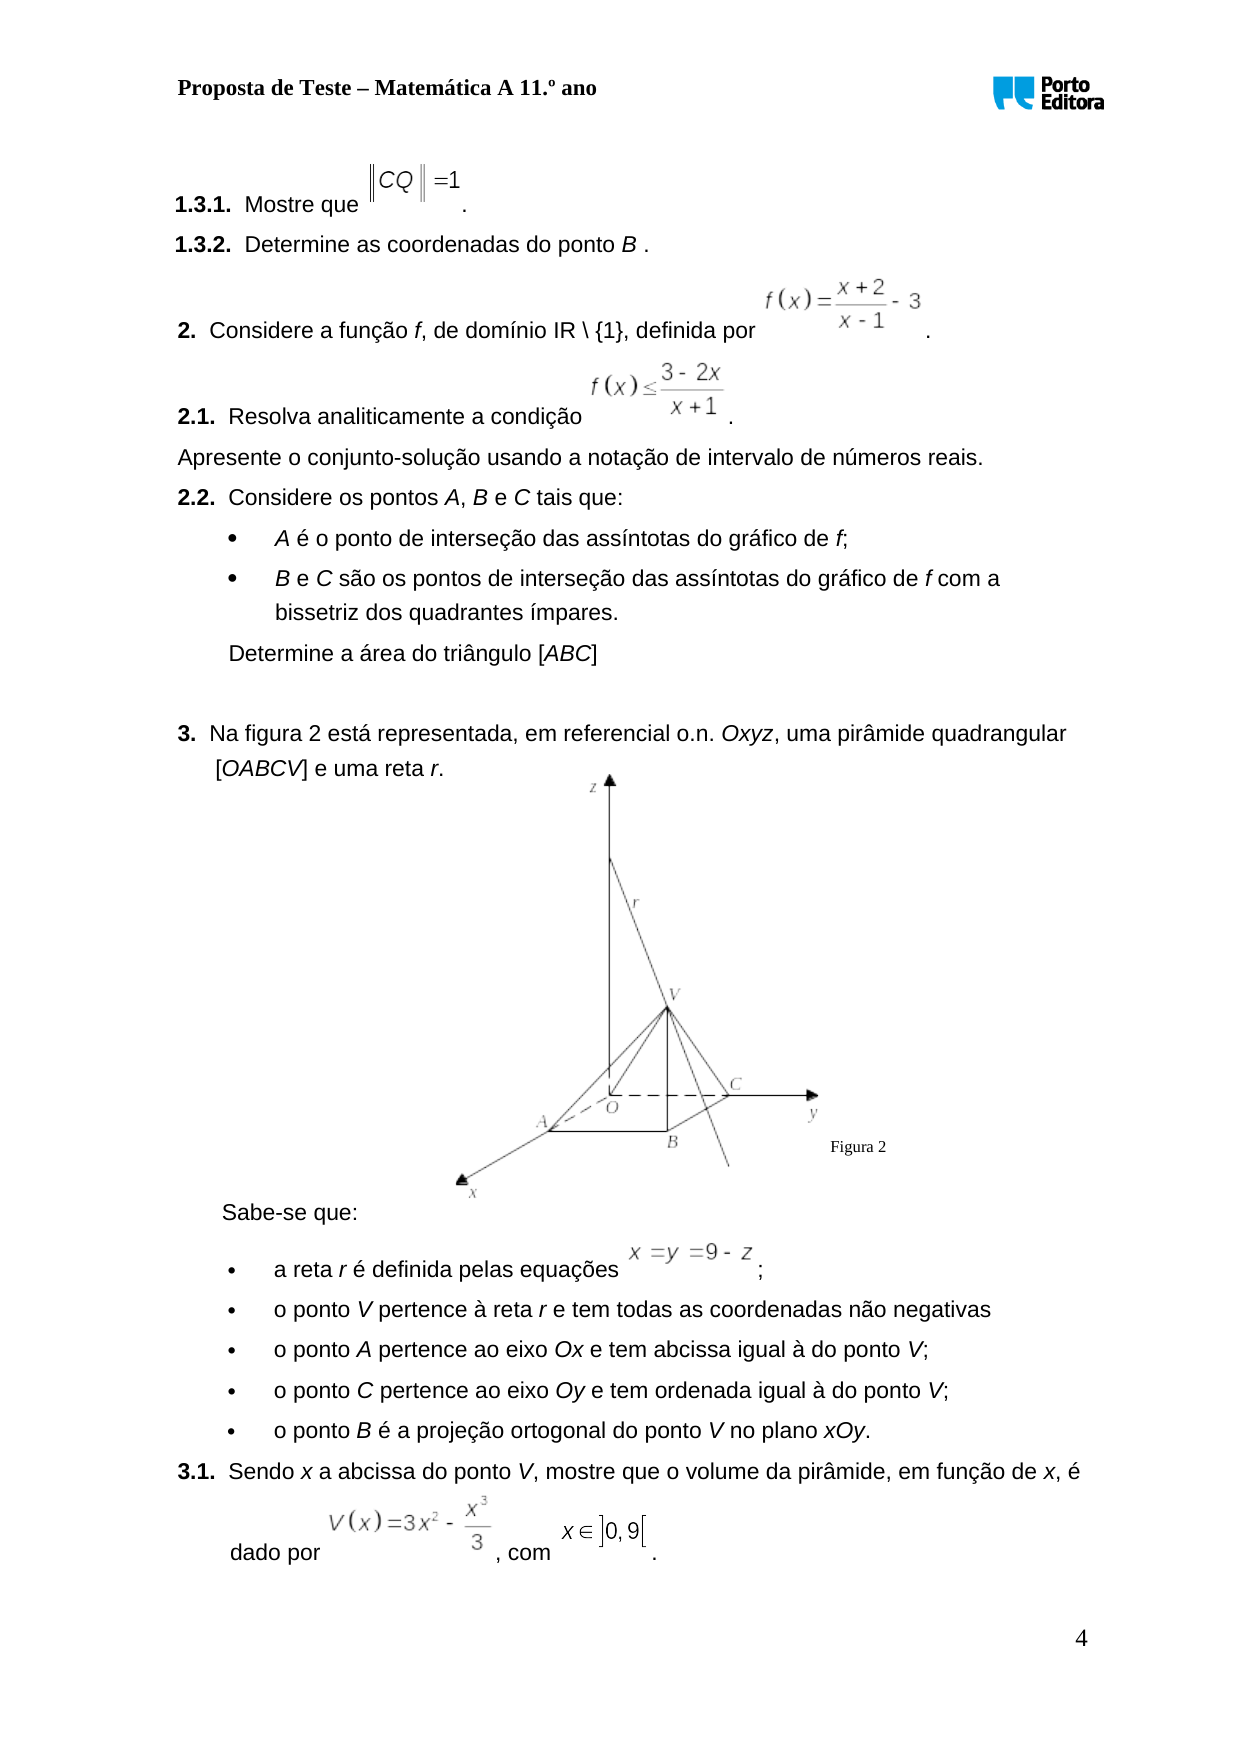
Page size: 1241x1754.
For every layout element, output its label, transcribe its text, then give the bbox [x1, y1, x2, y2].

text 1.3.2. Determine as coordenadas do ponto B . [174, 231, 1087, 258]
picture [988, 73, 1107, 116]
text 3. Na figura 2 está representada, em referencial o.n. Oxyz, uma pirâmide quadrangular [OABCV] e uma reta r. [177, 720, 1087, 781]
list o ponto C pertence ao eixo Oy e tem ordenada igual à do ponto V; [228, 1377, 1087, 1403]
text Apresente o conjunto-solução usando a notação de intervalo de números reais. [177, 444, 1087, 470]
text 2.2. Considere os pontos A, B e C tais que: [177, 484, 1087, 511]
list A é o ponto de interseção das assíntotas do gráfico de f; [228, 524, 1087, 551]
list a reta r é definida pelas equações ; [228, 1239, 1087, 1282]
list B e C são os pontos de interseção das assíntotas do gráfico de f com a bissetriz dos quadrantes ímpares. [228, 565, 1087, 626]
text 1.3.1. Mostre que . [174, 159, 1087, 217]
list o ponto A pertence ao eixo Ox e tem abcissa igual à do ponto V; [228, 1336, 1087, 1363]
text 2. Considere a função f, de domínio IR \ {1}, definida por . [177, 272, 1087, 344]
list o ponto V pertence à reta r e tem todas as coordenadas não negativas [228, 1296, 1087, 1322]
text Sabe-se que: [222, 1199, 1087, 1226]
list o ponto B é a projeção ortogonal do ponto V no plano xOy. [228, 1417, 1087, 1444]
text 3.1. Sendo x a abcissa do ponto V, mostre que o volume da pirâmide, em função de x, é dado por , com . [177, 1458, 1087, 1566]
text 2.1. Resolva analiticamente a condição . [177, 358, 1087, 430]
text Determine a área do triângulo [ABC] [228, 639, 1087, 666]
